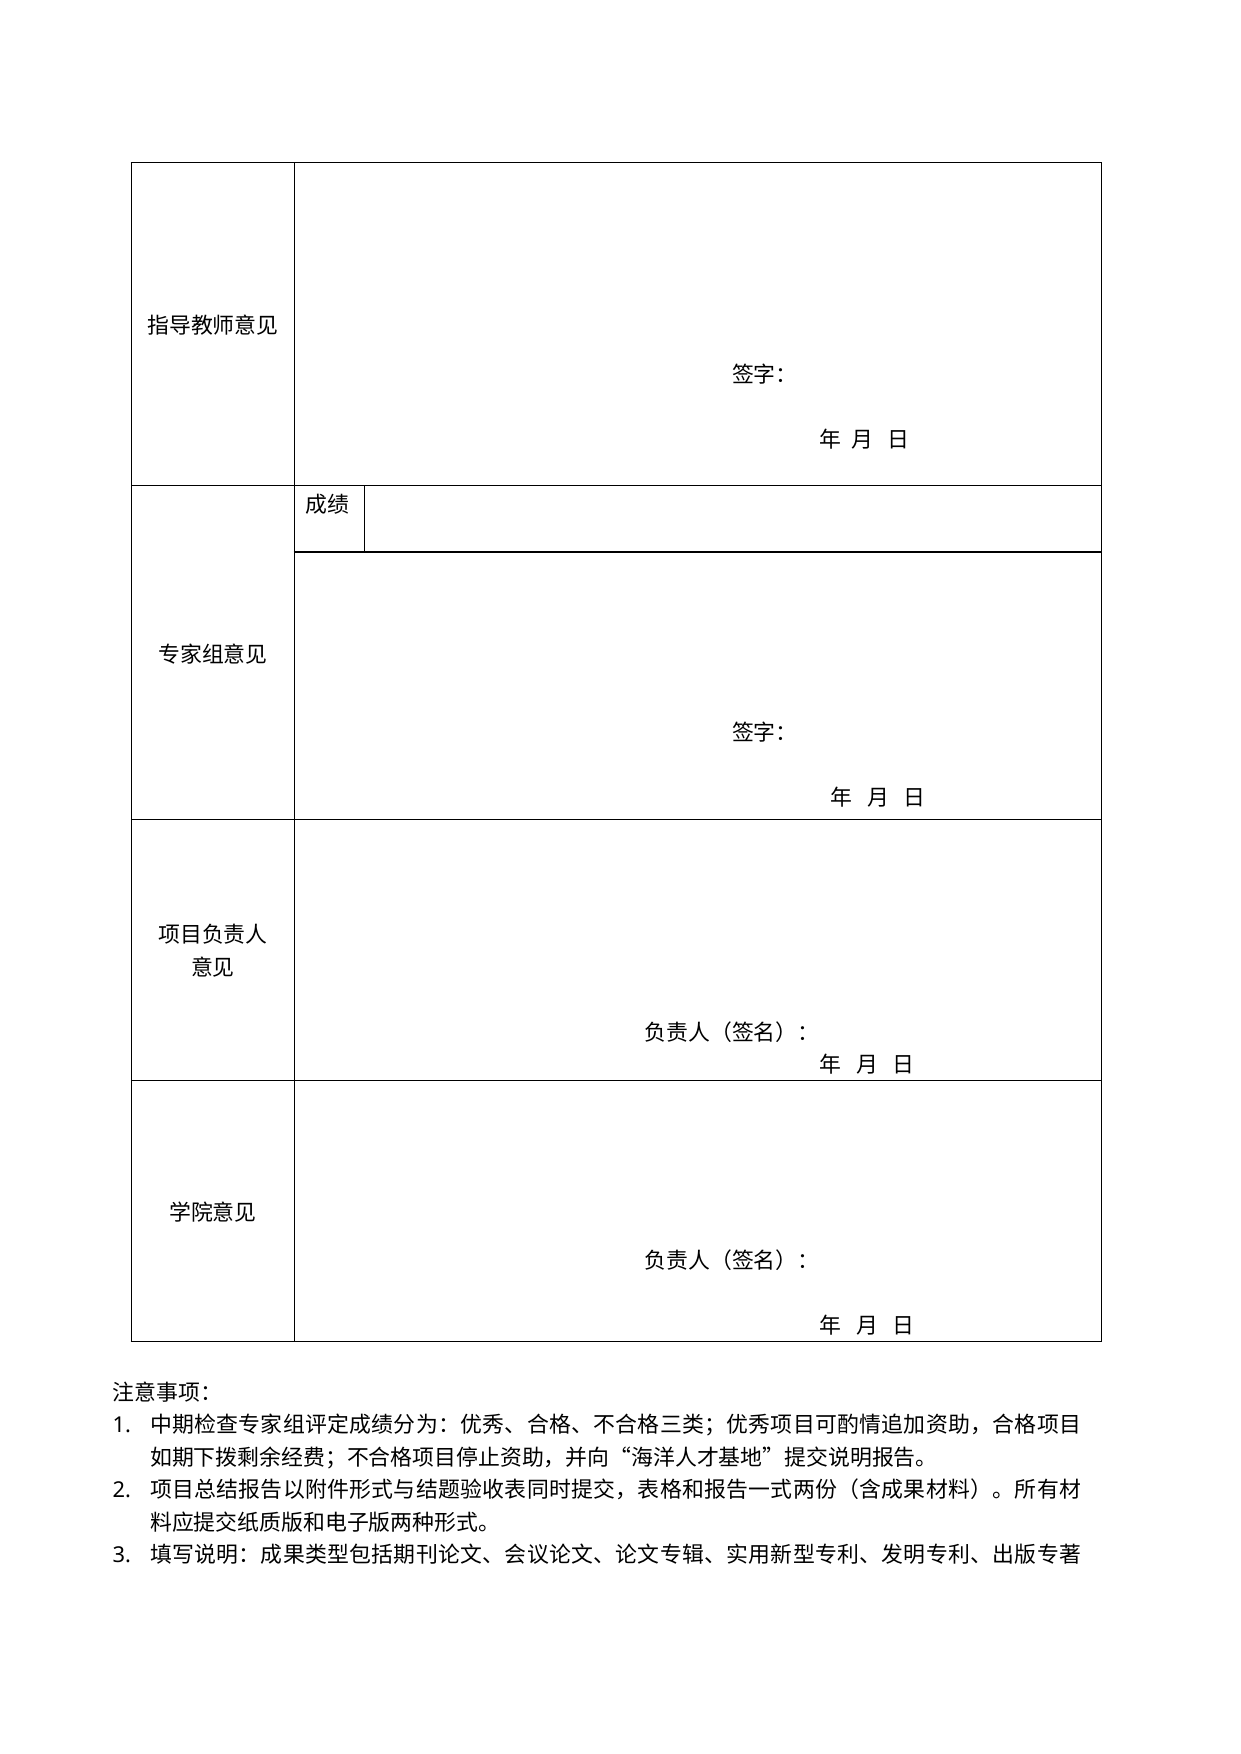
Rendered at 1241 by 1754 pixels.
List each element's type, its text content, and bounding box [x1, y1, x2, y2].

list 项目总结报告以附件形式与结题验收表同时提交，表格和报告一式两份（含成果材料）。所有材料应提交纸质版和电子版两种形式。 [112, 1472, 1084, 1537]
table_cell 专家组意见 [132, 486, 294, 818]
table_cell 成绩 [295, 486, 364, 551]
table_cell [365, 486, 1101, 551]
table_cell 签字： 年 月 日 [295, 163, 1101, 485]
table_cell 签字： 年 月 日 [295, 553, 1101, 818]
list 中期检查专家组评定成绩分为：优秀、合格、不合格三类；优秀项目可酌情追加资助，合格项目如期下拨剩余经费；不合格项目停止资助，并向“海洋人才基地”提交说明报告。 [112, 1407, 1084, 1472]
table_cell 指导教师意见 [132, 163, 294, 485]
table_cell 负责人（签名）： 年 月 日 [295, 820, 1101, 1079]
text 注意事项： [112, 1374, 1084, 1407]
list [112, 1537, 1084, 1569]
table_cell 负责人（签名）： 年 月 日 [295, 1081, 1101, 1341]
table_cell 项目负责人 意见 [132, 820, 294, 1079]
table_cell 学院意见 [132, 1081, 294, 1341]
